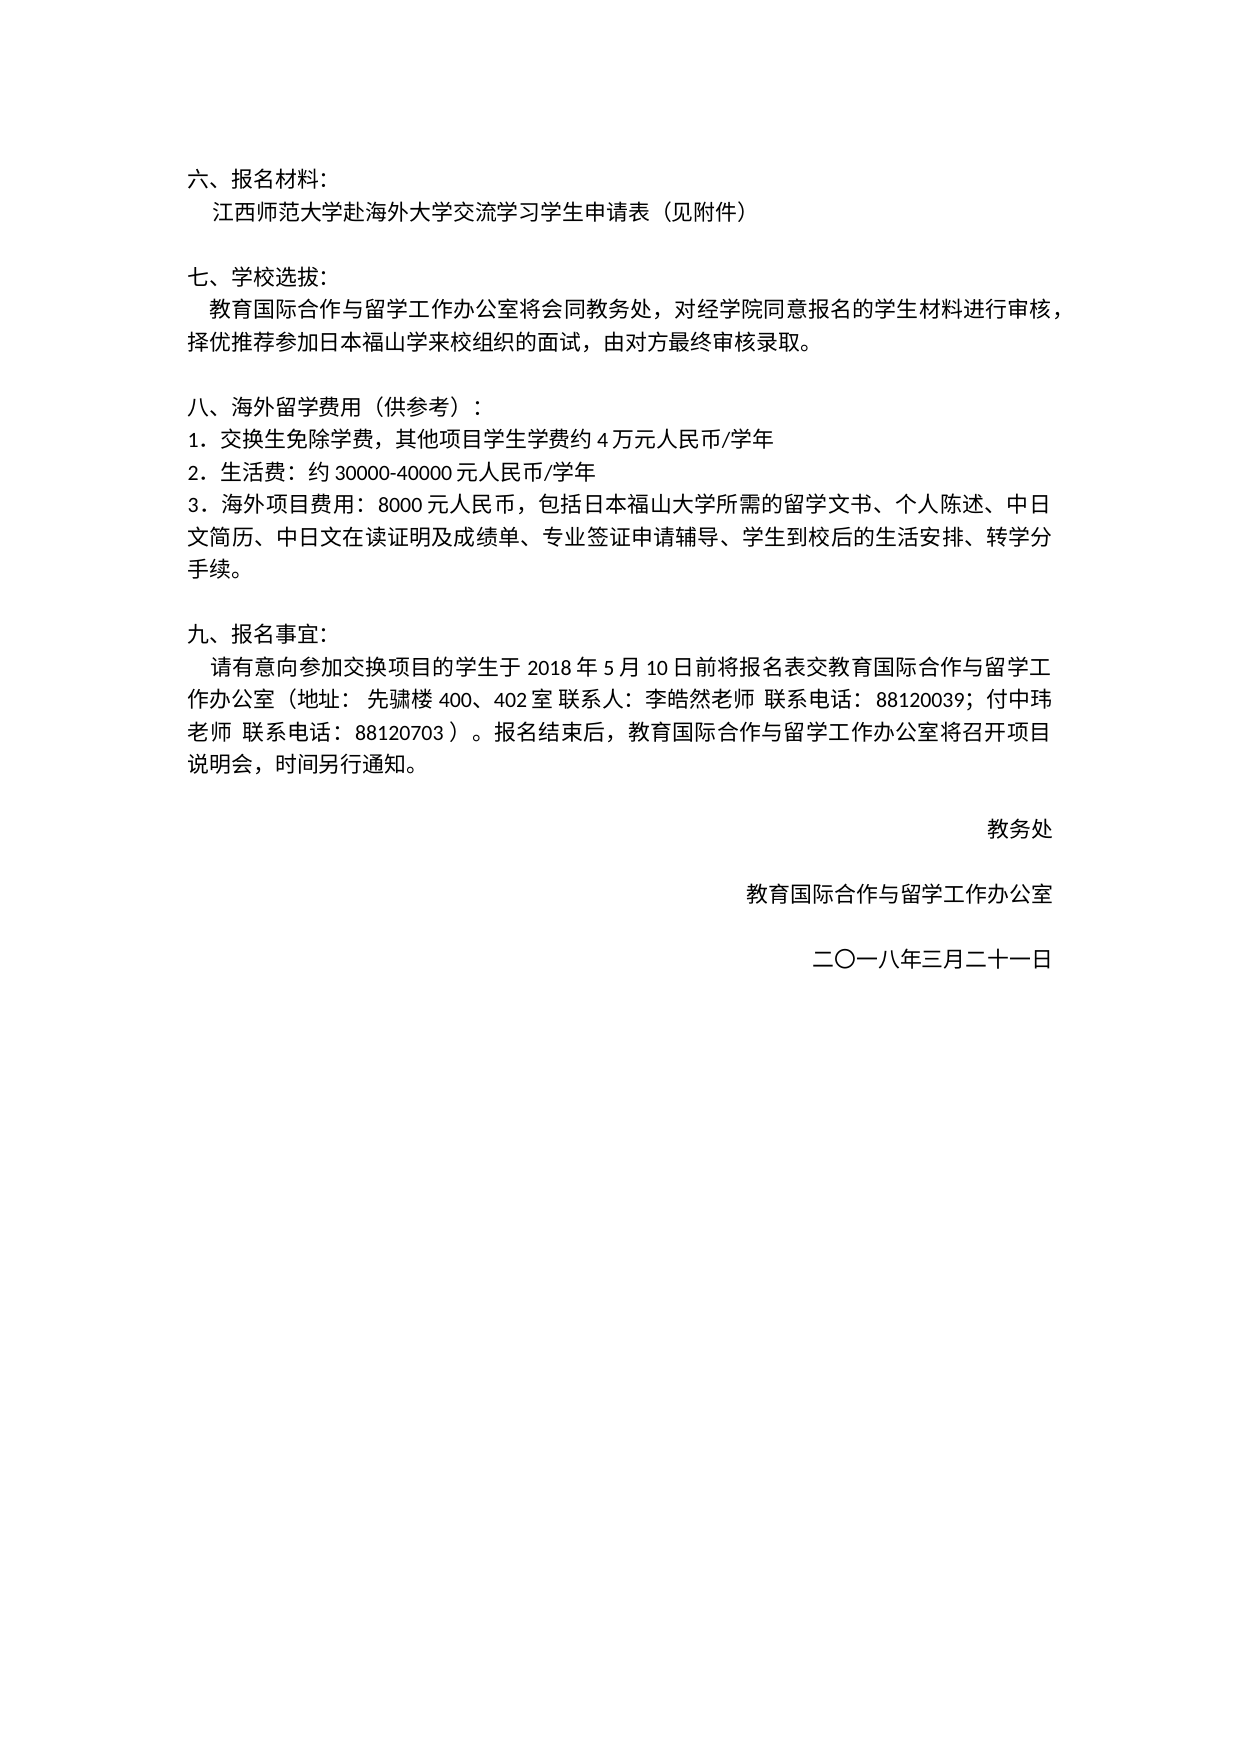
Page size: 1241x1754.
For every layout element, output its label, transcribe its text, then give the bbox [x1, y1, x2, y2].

text 2．生活费：约30000-40000元人民币/学年 [187, 454, 1053, 487]
text 江西师范大学赴海外大学交流学习学生申请表（见附件） [187, 194, 1053, 227]
text 二〇一八年三月二十一日 [187, 942, 1053, 974]
text 六、报名材料： [187, 162, 1053, 194]
text 八、海外留学费用（供参考）： [187, 389, 1053, 422]
text 九、报名事宜： [187, 617, 1053, 649]
text 七、学校选拔： [187, 259, 1053, 292]
text 教育国际合作与留学工作办公室将会同教务处，对经学院同意报名的学生材料进行审核，择优推荐参加日本福山学来校组织的面试，由对方最终审核录取。 [187, 292, 1053, 357]
text 教务处 [187, 812, 1053, 844]
text 请有意向参加交换项目的学生于2018年5月10日前将报名表交教育国际合作与留学工作办公室（地址： 先骕楼400、402室 联系人：李皓然老师 联系电话：88120039；付中玮老师 联系电话：88120703 ）。报名结束后，教育国际合作与留学工作办公室将召开项目说明会，时间另行通知。 [187, 649, 1053, 779]
text 3．海外项目费用：8000元人民币，包括日本福山大学所需的留学文书、个人陈述、中日文简历、中日文在读证明及成绩单、专业签证申请辅导、学生到校后的生活安排、转学分手续。 [187, 487, 1053, 584]
text 教育国际合作与留学工作办公室 [187, 877, 1053, 909]
text 1．交换生免除学费，其他项目学生学费约4万元人民币/学年 [187, 422, 1053, 454]
